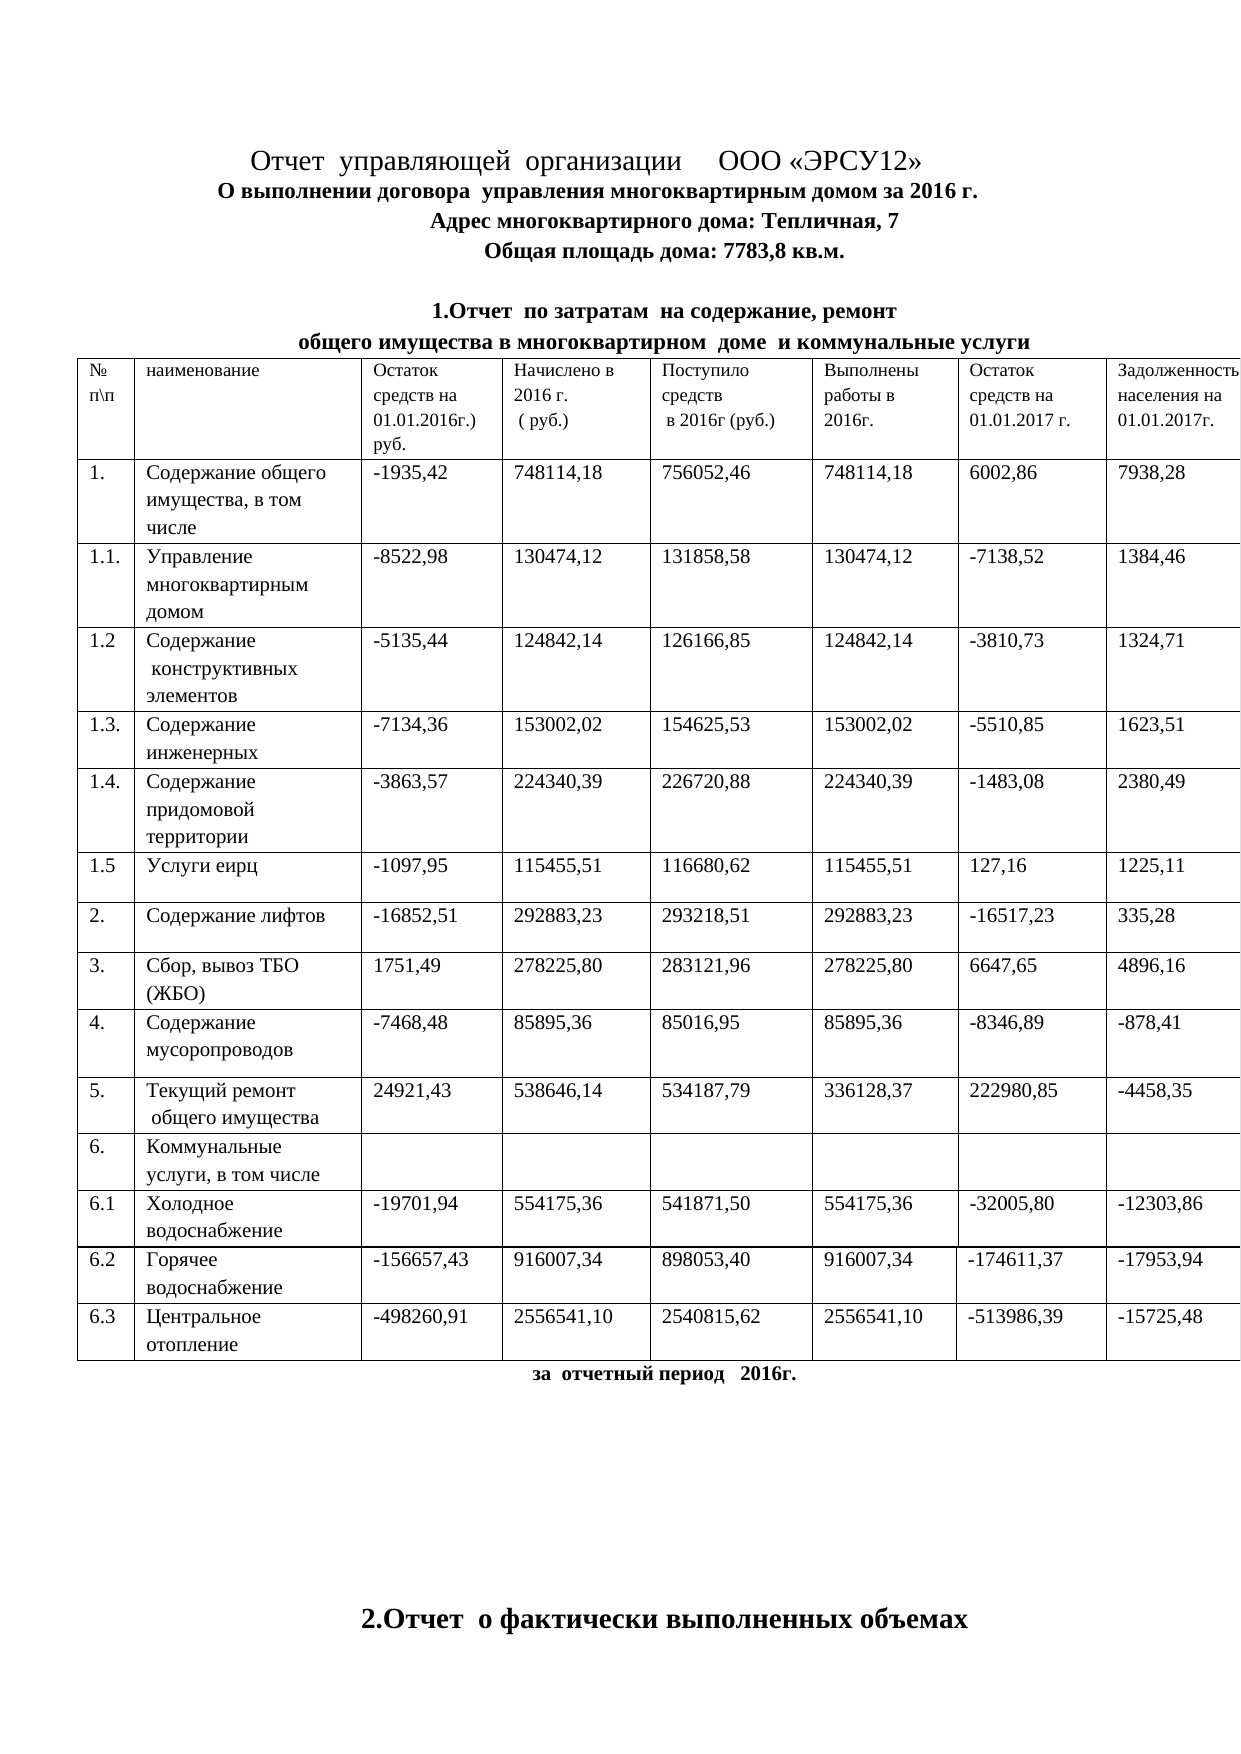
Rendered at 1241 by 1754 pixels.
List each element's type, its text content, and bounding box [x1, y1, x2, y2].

text О выполнении договора управления многоквартирным домом за 2016 г. [177, 177, 1152, 203]
table_cell 115455,51 [813, 853, 958, 902]
text Адрес многоквартирного дома: Тепличная, 7 [177, 207, 1152, 233]
table_cell 292883,23 [813, 903, 958, 952]
table_cell 1.5 [78, 853, 134, 902]
table_cell -3810,73 [959, 628, 1106, 711]
table_cell 1751,49 [362, 953, 502, 1008]
table_cell Холодное водоснабжение [135, 1191, 361, 1246]
table_header Начислено в 2016 г. ( руб.) [503, 359, 650, 459]
table_cell -4458,35 [1107, 1078, 1240, 1133]
table_cell 916007,34 [813, 1248, 956, 1303]
table_cell 24921,43 [362, 1078, 502, 1133]
text 2.Отчет о фактически выполненных объемах [177, 1602, 1152, 1635]
table_cell -1935,42 [362, 460, 502, 543]
table_cell 748114,18 [503, 460, 650, 543]
table_header № п\п [78, 359, 134, 459]
table_cell 554175,36 [503, 1191, 650, 1246]
table_cell -16852,51 [362, 903, 502, 952]
table_cell [503, 1134, 650, 1190]
table_header Поступило средств в 2016г (руб.) [651, 359, 812, 459]
table_cell 2556541,10 [503, 1304, 650, 1359]
table_cell -7138,52 [959, 544, 1106, 627]
table_cell 1.4. [78, 769, 134, 852]
table_header Остаток средств на 01.01.2017 г. [959, 359, 1106, 459]
table_cell 554175,36 [813, 1191, 958, 1246]
table_cell Текущий ремонт общего имущества [135, 1078, 361, 1133]
table_cell -5135,44 [362, 628, 502, 711]
table_cell 2. [78, 903, 134, 952]
table_cell 1. [78, 460, 134, 543]
table_cell 2556541,10 [813, 1304, 956, 1359]
table_cell 283121,96 [651, 953, 812, 1008]
table_cell 1225,11 [1107, 853, 1240, 902]
table_header Выполнены работы в 2016г. [813, 359, 958, 459]
table_cell [959, 1134, 1106, 1190]
table_cell Содержание мусоропроводов [135, 1010, 361, 1077]
table_cell 1324,71 [1107, 628, 1240, 711]
table_cell 1384,46 [1107, 544, 1240, 627]
table_cell 131858,58 [651, 544, 812, 627]
table_cell -16517,23 [959, 903, 1106, 952]
table_cell 916007,34 [503, 1248, 650, 1303]
table_cell 1623,51 [1107, 712, 1240, 768]
table_cell 127,16 [959, 853, 1106, 902]
table_cell 116680,62 [651, 853, 812, 902]
table_cell 336128,37 [813, 1078, 958, 1133]
table_cell Центральное отопление [135, 1304, 361, 1359]
table_cell 1.1. [78, 544, 134, 627]
table_cell 6.3 [78, 1304, 134, 1359]
table_cell Управление многоквартирным домом [135, 544, 361, 627]
table_cell 85895,36 [813, 1010, 958, 1077]
table_cell Сбор, вывоз ТБО (ЖБО) [135, 953, 361, 1008]
table_cell 4. [78, 1010, 134, 1077]
table_cell 6002,86 [959, 460, 1106, 543]
table_cell 292883,23 [503, 903, 650, 952]
table_cell -3863,57 [362, 769, 502, 852]
table_cell 4896,16 [1107, 953, 1240, 1008]
table_cell Содержание общего имущества, в том числе [135, 460, 361, 543]
table_cell Содержание инженерных [135, 712, 361, 768]
table_cell -498260,91 [362, 1304, 502, 1359]
table_cell 130474,12 [813, 544, 958, 627]
table_cell [362, 1134, 502, 1190]
table_cell [651, 1134, 812, 1190]
table_cell Содержание придомовой территории [135, 769, 361, 852]
subtitle Отчет управляющей организации ООО «ЭРСУ12» [177, 143, 1152, 177]
table_cell 124842,14 [503, 628, 650, 711]
table_cell -32005,80 [959, 1191, 1106, 1246]
table_cell 222980,85 [959, 1078, 1106, 1133]
table_cell 115455,51 [503, 853, 650, 902]
table_cell 126166,85 [651, 628, 812, 711]
table_cell -174611,37 [957, 1248, 1106, 1303]
table_cell -1097,95 [362, 853, 502, 902]
table_cell -17953,94 [1107, 1248, 1240, 1303]
table_cell -878,41 [1107, 1010, 1240, 1077]
table_cell Коммунальные услуги, в том числе [135, 1134, 361, 1190]
table_cell 1.3. [78, 712, 134, 768]
table_cell 7938,28 [1107, 460, 1240, 543]
table_cell -7134,36 [362, 712, 502, 768]
table_cell 335,28 [1107, 903, 1240, 952]
table_cell 153002,02 [503, 712, 650, 768]
table_cell 6.1 [78, 1191, 134, 1246]
table_cell 1.2 [78, 628, 134, 711]
table_cell Содержание лифтов [135, 903, 361, 952]
table_cell 124842,14 [813, 628, 958, 711]
table_cell 2540815,62 [651, 1304, 812, 1359]
table_cell 278225,80 [503, 953, 650, 1008]
table_cell [813, 1134, 958, 1190]
table_header наименование [135, 359, 361, 459]
table_cell 538646,14 [503, 1078, 650, 1133]
table_cell 6. [78, 1134, 134, 1190]
table_cell 130474,12 [503, 544, 650, 627]
text за отчетный период 2016г. [177, 1361, 1152, 1384]
table_cell 224340,39 [813, 769, 958, 852]
table_cell 85895,36 [503, 1010, 650, 1077]
table_cell -156657,43 [362, 1248, 502, 1303]
table_cell 226720,88 [651, 769, 812, 852]
table_cell 2380,49 [1107, 769, 1240, 852]
table_cell -12303,86 [1107, 1191, 1240, 1246]
table_cell 534187,79 [651, 1078, 812, 1133]
table_header Задолженность населения на 01.01.2017г. [1107, 359, 1240, 459]
table_cell 5. [78, 1078, 134, 1133]
table_cell 756052,46 [651, 460, 812, 543]
table_cell -5510,85 [959, 712, 1106, 768]
table_cell 748114,18 [813, 460, 958, 543]
table_cell -8346,89 [959, 1010, 1106, 1077]
table_header Остаток средств на 01.01.2016г.) руб. [362, 359, 502, 459]
table_cell -19701,94 [362, 1191, 502, 1246]
table_cell -7468,48 [362, 1010, 502, 1077]
table_cell 541871,50 [651, 1191, 812, 1246]
table_cell 85016,95 [651, 1010, 812, 1077]
table_cell Горячее водоснабжение [135, 1248, 361, 1303]
table_cell 3. [78, 953, 134, 1008]
table_cell -15725,48 [1107, 1304, 1240, 1359]
table_cell -513986,39 [957, 1304, 1106, 1359]
table_cell 278225,80 [813, 953, 958, 1008]
text Общая площадь дома: 7783,8 кв.м. [177, 237, 1152, 263]
table_cell 6.2 [78, 1248, 134, 1303]
table_cell 224340,39 [503, 769, 650, 852]
table_cell 293218,51 [651, 903, 812, 952]
table_cell -1483,08 [959, 769, 1106, 852]
table_cell Содержание конструктивных элементов [135, 628, 361, 711]
text общего имущества в многоквартирном доме и коммунальные услуги [177, 328, 1152, 354]
table_cell 6647,65 [959, 953, 1106, 1008]
table_cell [1107, 1134, 1240, 1190]
table_cell 153002,02 [813, 712, 958, 768]
text 1.Отчет по затратам на содержание, ремонт [177, 297, 1152, 324]
table_cell -8522,98 [362, 544, 502, 627]
table_cell 898053,40 [651, 1248, 812, 1303]
table_cell Услуги еирц [135, 853, 361, 902]
table_cell 154625,53 [651, 712, 812, 768]
